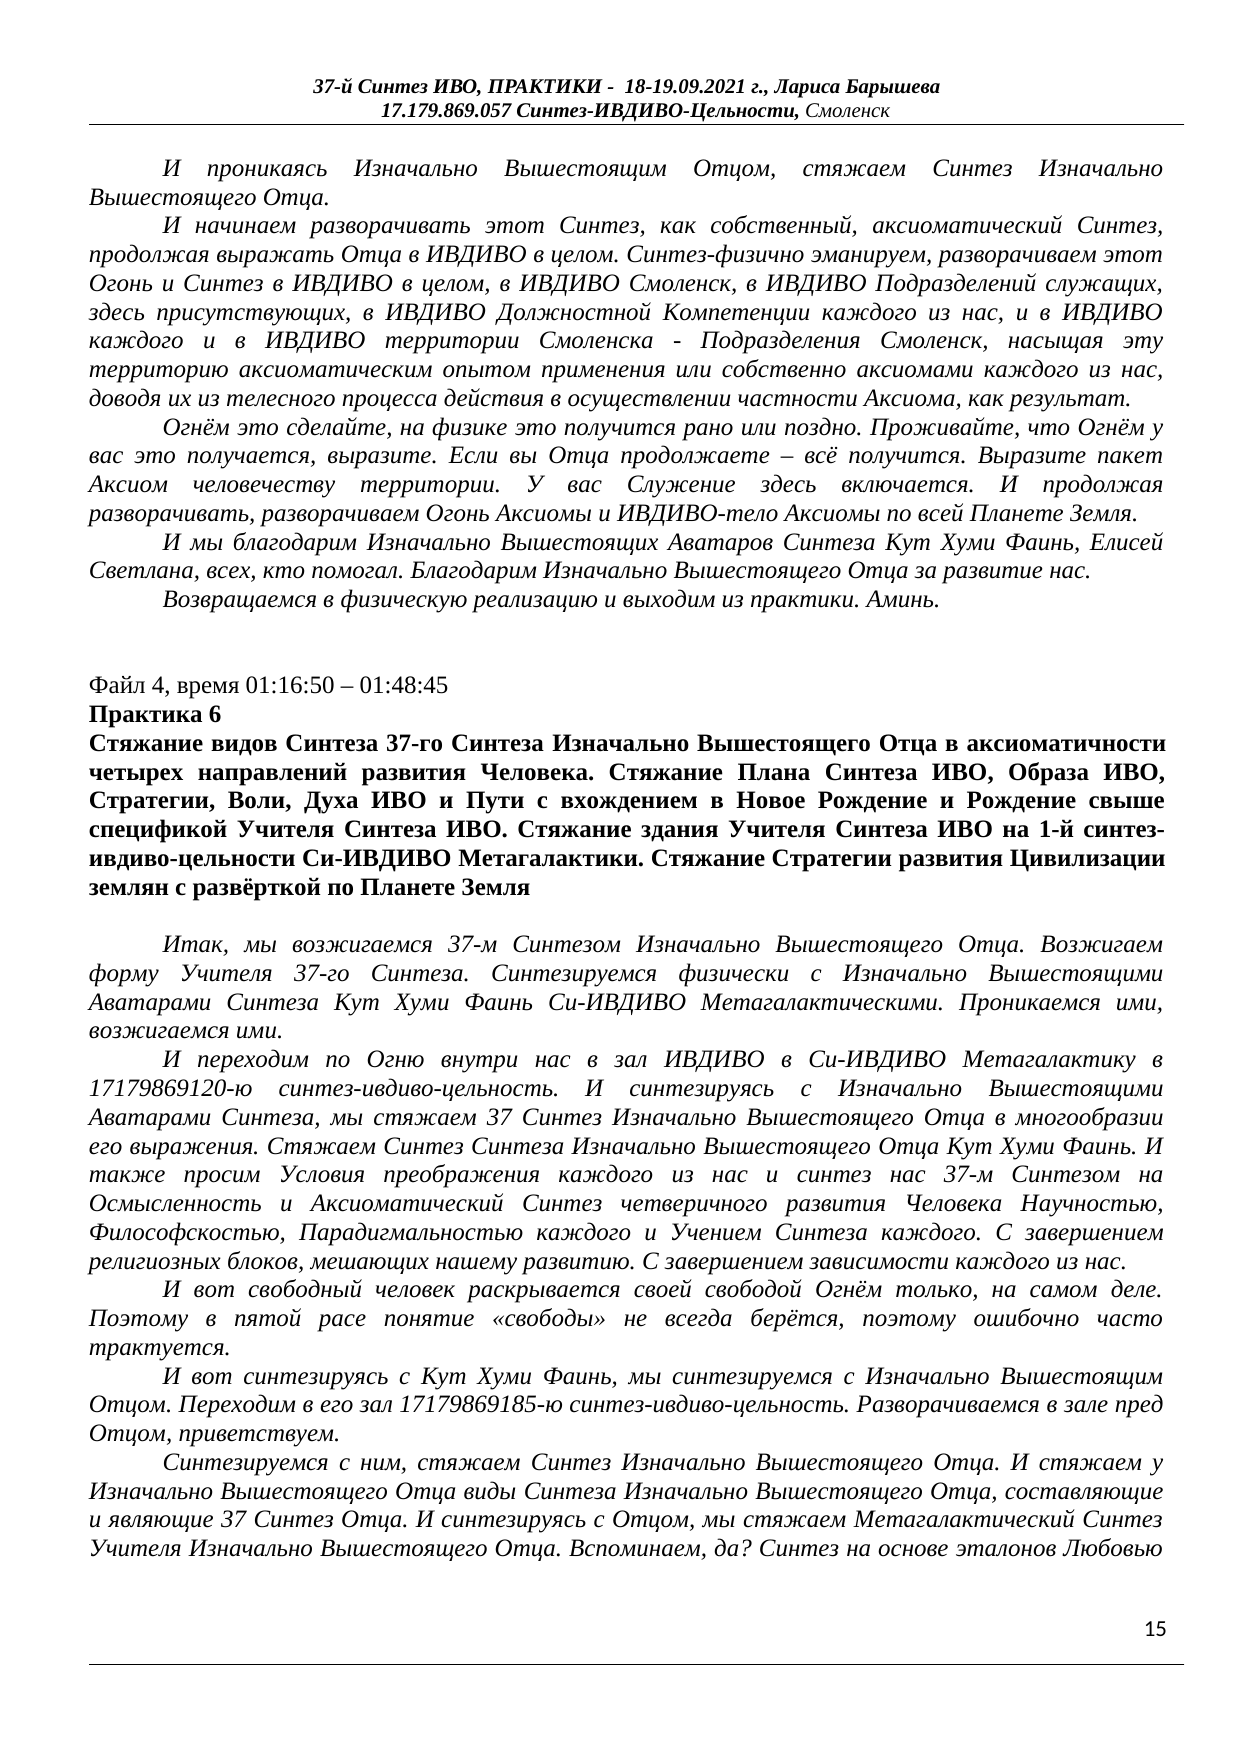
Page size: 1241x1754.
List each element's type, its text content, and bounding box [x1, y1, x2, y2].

text Огнём это сделайте, на физике это получится рано или поздно. Проживайте, что Огнём у вас это получается, выразите. Если вы Отца продолжаете – всё получится. Выразите пакет Аксиом человечеству территории. У вас Служение здесь включается. И продолжая разворачивать, разворачиваем Огонь Аксиомы и ИВДИВО-тело Аксиомы по всей Планете Земля. [89, 412, 1167, 527]
text И начинаем разворачивать этот Синтез, как собственный, аксиоматический Синтез, продолжая выражать Отца в ИВДИВО в целом. Синтез-физично эманируем, разворачиваем этот Огонь и Синтез в ИВДИВО в целом, в ИВДИВО Смоленск, в ИВДИВО Подразделений служащих, здесь присутствующих, в ИВДИВО Должностной Компетенции каждого из нас, и в ИВДИВО каждого и в ИВДИВО территории Смоленска - Подразделения Смоленск, насыщая эту территорию аксиоматическим опытом применения или собственно аксиомами каждого из нас, доводя их из телесного процесса действия в осуществлении частности Аксиома, как результат. [89, 211, 1167, 412]
text И вот свободный человек раскрывается своей свободой Огнём только, на самом деле. Поэтому в пятой расе понятие «свободы» не всегда берётся, поэтому ошибочно часто трактуется. [89, 1274, 1167, 1361]
text И вот синтезируясь с Кут Хуми Фаинь, мы синтезируемся с Изначально Вышестоящим Отцом. Переходим в его зал 17179869185-ю синтез-ивдиво-цельность. Разворачиваемся в зале пред Отцом, приветствуем. [89, 1361, 1167, 1447]
text И проникаясь Изначально Вышестоящим Отцом, стяжаем Синтез Изначально Вышестоящего Отца. [89, 153, 1167, 211]
text И мы благодарим Изначально Вышестоящих Аватаров Синтеза Кут Хуми Фаинь, Елисей Светлана, всех, кто помогал. Благодарим Изначально Вышестоящего Отца за развитие нас. [89, 527, 1167, 584]
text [89, 1447, 1167, 1562]
text Практика 6 [89, 699, 1167, 728]
text Возвращаемся в физическую реализацию и выходим из практики. Аминь. [89, 584, 1167, 613]
text И переходим по Огню внутри нас в зал ИВДИВО в Си-ИВДИВО Метагалактику в 17179869120-ю синтез-ивдиво-цельность. И синтезируясь с Изначально Вышестоящими Аватарами Синтеза, мы стяжаем 37 Синтез Изначально Вышестоящего Отца в многообразии его выражения. Стяжаем Синтез Синтеза Изначально Вышестоящего Отца Кут Хуми Фаинь. И также просим Условия преображения каждого из нас и синтез нас 37-м Синтезом на Осмысленность и Аксиоматический Синтез четверичного развития Человека Научностью, Философскостью, Парадигмальностью каждого и Учением Синтеза каждого. С завершением религиозных блоков, мешающих нашему развитию. С завершением зависимости каждого из нас. [89, 1044, 1167, 1274]
text Стяжание видов Синтеза 37-го Синтеза Изначально Вышестоящего Отца в аксиоматичности четырех направлений развития Человека. Стяжание Плана Синтеза ИВО, Образа ИВО, Стратегии, Воли, Духа ИВО и Пути с вхождением в Новое Рождение и Рождение свыше спецификой Учителя Синтеза ИВО. Стяжание здания Учителя Синтеза ИВО на 1-й синтез-ивдиво-цельности Си-ИВДИВО Метагалактики. Стяжание Стратегии развития Цивилизации землян с развёрткой по Планете Земля [89, 728, 1167, 901]
text Итак, мы возжигаемся 37-м Синтезом Изначально Вышестоящего Отца. Возжигаем форму Учителя 37-го Синтеза. Синтезируемся физически с Изначально Вышестоящими Аватарами Синтеза Кут Хуми Фаинь Си-ИВДИВО Метагалактическими. Проникаемся ими, возжигаемся ими. [89, 929, 1167, 1044]
text Файл 4, время 01:16:50 – 01:48:45 [89, 671, 1167, 699]
